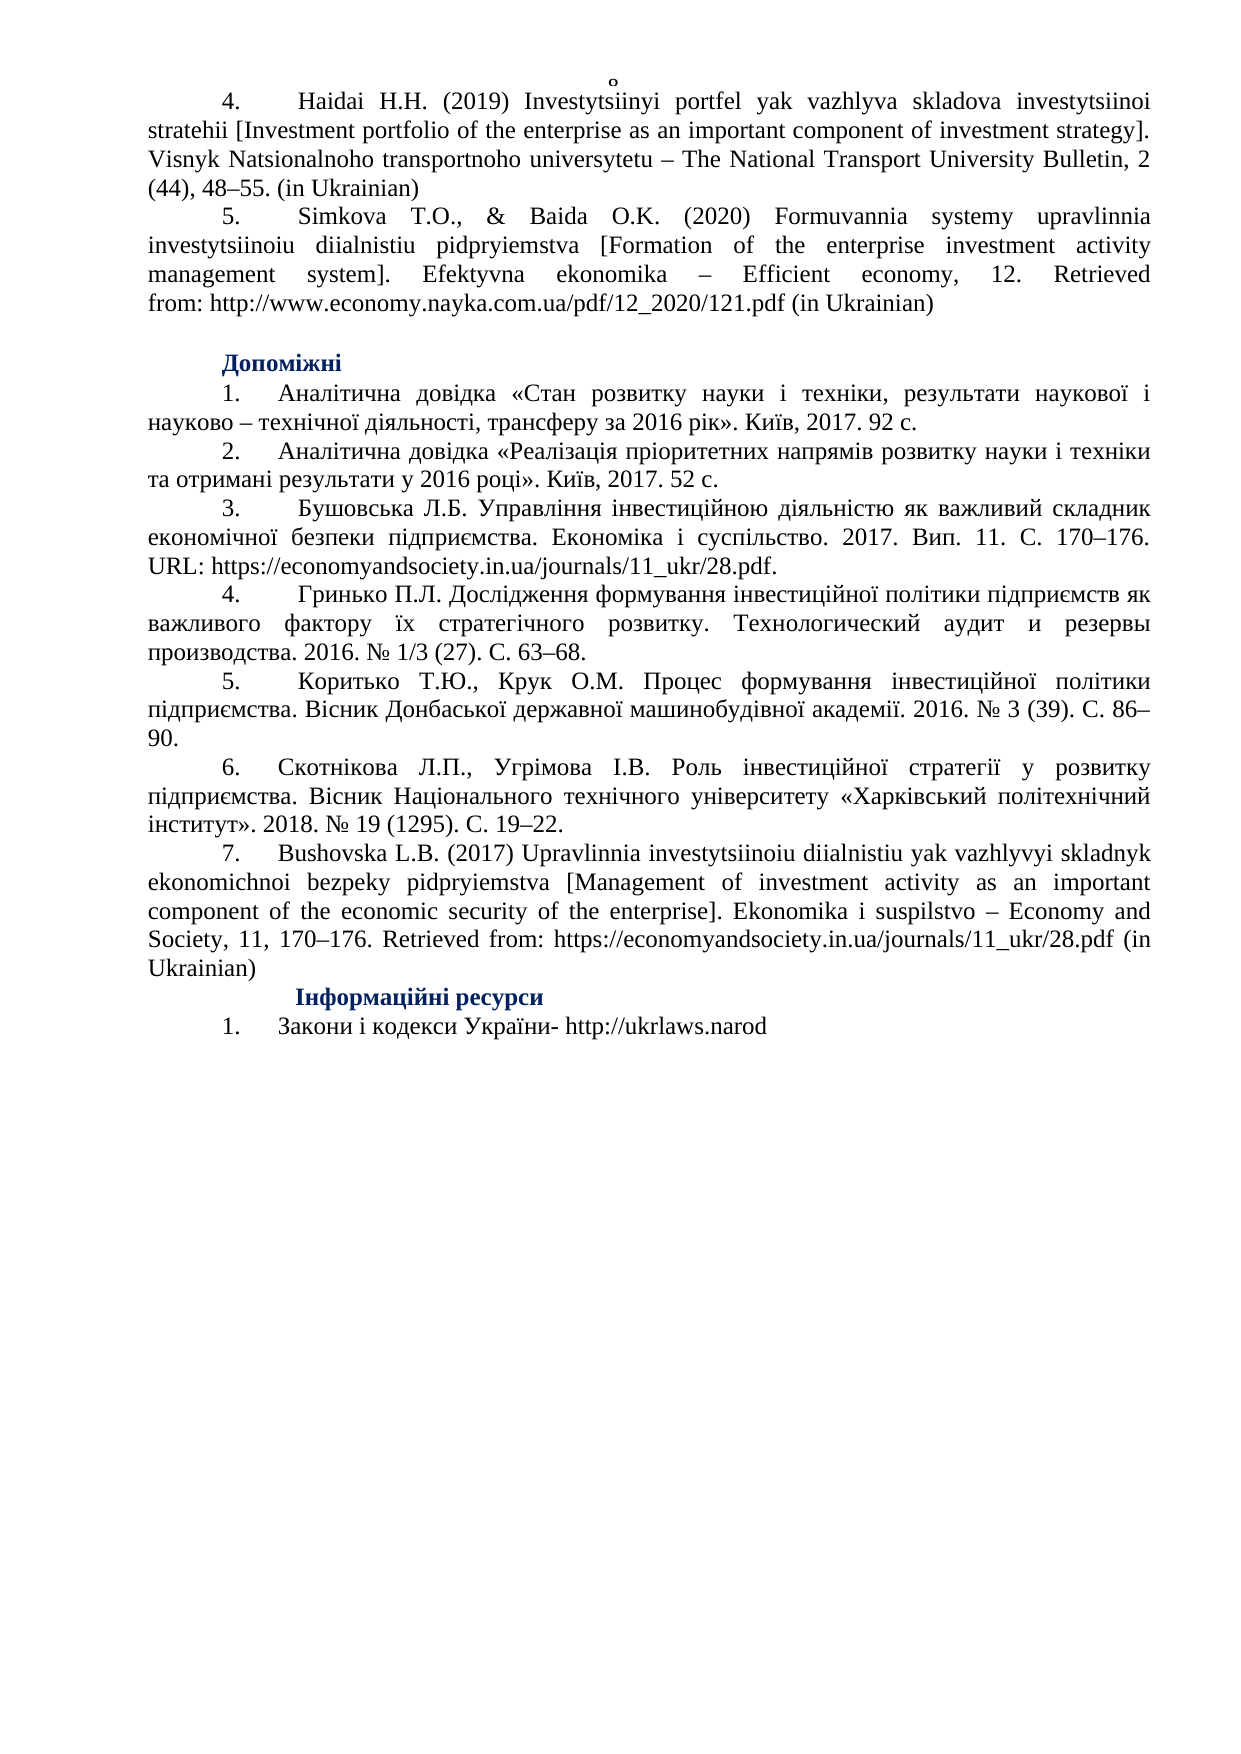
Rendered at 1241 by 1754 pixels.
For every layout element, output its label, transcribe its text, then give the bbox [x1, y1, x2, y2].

list Bushovska L.B. (2017) Upravlinnia investytsiinoiu diialnistiu yak vazhlyvyi skladnyk ekonomichnoi bezpeky pidpryiemstva [Management of investment activity as an important component of the economic security of the enterprise]. Ekonomika i suspilstvo – Economy and Society, 11, 170–176. Retrieved from: https://economyandsociety.in.ua/journals/11_ukr/28.pdf (in Ukrainian) [148, 838, 1152, 982]
list 1. Закони і кодекси України- http://ukrlaws.narod [222, 1011, 1152, 1039]
list Бушовська Л.Б. Управління інвестиційною діяльністю як важливий складник економічної безпеки підприємства. Економіка і суспільство. 2017. Вип. 11. С. 170–176. URL: https://economyandsociety.in.ua/journals/11_ukr/28.pdf. [148, 493, 1152, 579]
text Допоміжні [148, 345, 1152, 378]
list Аналітична довідка «Стан розвитку науки і техніки, результати наукової і науково – технічної діяльності, трансферу за 2016 рік». Київ, 2017. 92 с. [148, 378, 1152, 436]
list Скотнікова Л.П., Угрімова І.В. Роль інвестиційної стратегії у розвитку підприємства. Вісник Національного технічного університету «Харківський політехнічний інститут». 2018. № 19 (1295). С. 19–22. [148, 752, 1152, 838]
list Simkova T.O., & Baida O.K. (2020) Formuvannia systemy upravlinnia investytsiinoiu diialnistiu pidpryiemstva [Formation of the enterprise investment activity management system]. Efektyvna ekonomika – Efficient economy, 12. Retrieved from: http://www.economy.nayka.com.ua/pdf/12_2020/121.pdf (in Ukrainian) [148, 201, 1152, 316]
list Аналітична довідка «Реалізація пріоритетних напрямів розвитку науки і техніки та отримані результати у 2016 році». Київ, 2017. 52 с. [148, 436, 1152, 493]
list Haidai H.H. (2019) Investytsiinyi portfel yak vazhlyva skladova investytsiinoi stratehii [Investment portfolio of the enterprise as an important component of investment strategy]. Visnyk Natsionalnoho transportnoho universytetu – The National Transport University Bulletin, 2 (44), 48–55. (in Ukrainian) [148, 86, 1152, 201]
list Інформаційні ресурси [222, 982, 1152, 1011]
list Коритько Т.Ю., Крук О.М. Процес формування інвестиційної політики підприємства. Вісник Донбаської державної машинобудівної академії. 2016. № 3 (39). С. 86–90. [148, 666, 1152, 752]
list Гринько П.Л. Дослідження формування інвестиційної політики підприємств як важливого фактору їх стратегічного розвитку. Технологический аудит и резервы производства. 2016. № 1/3 (27). С. 63–68. [148, 579, 1152, 666]
